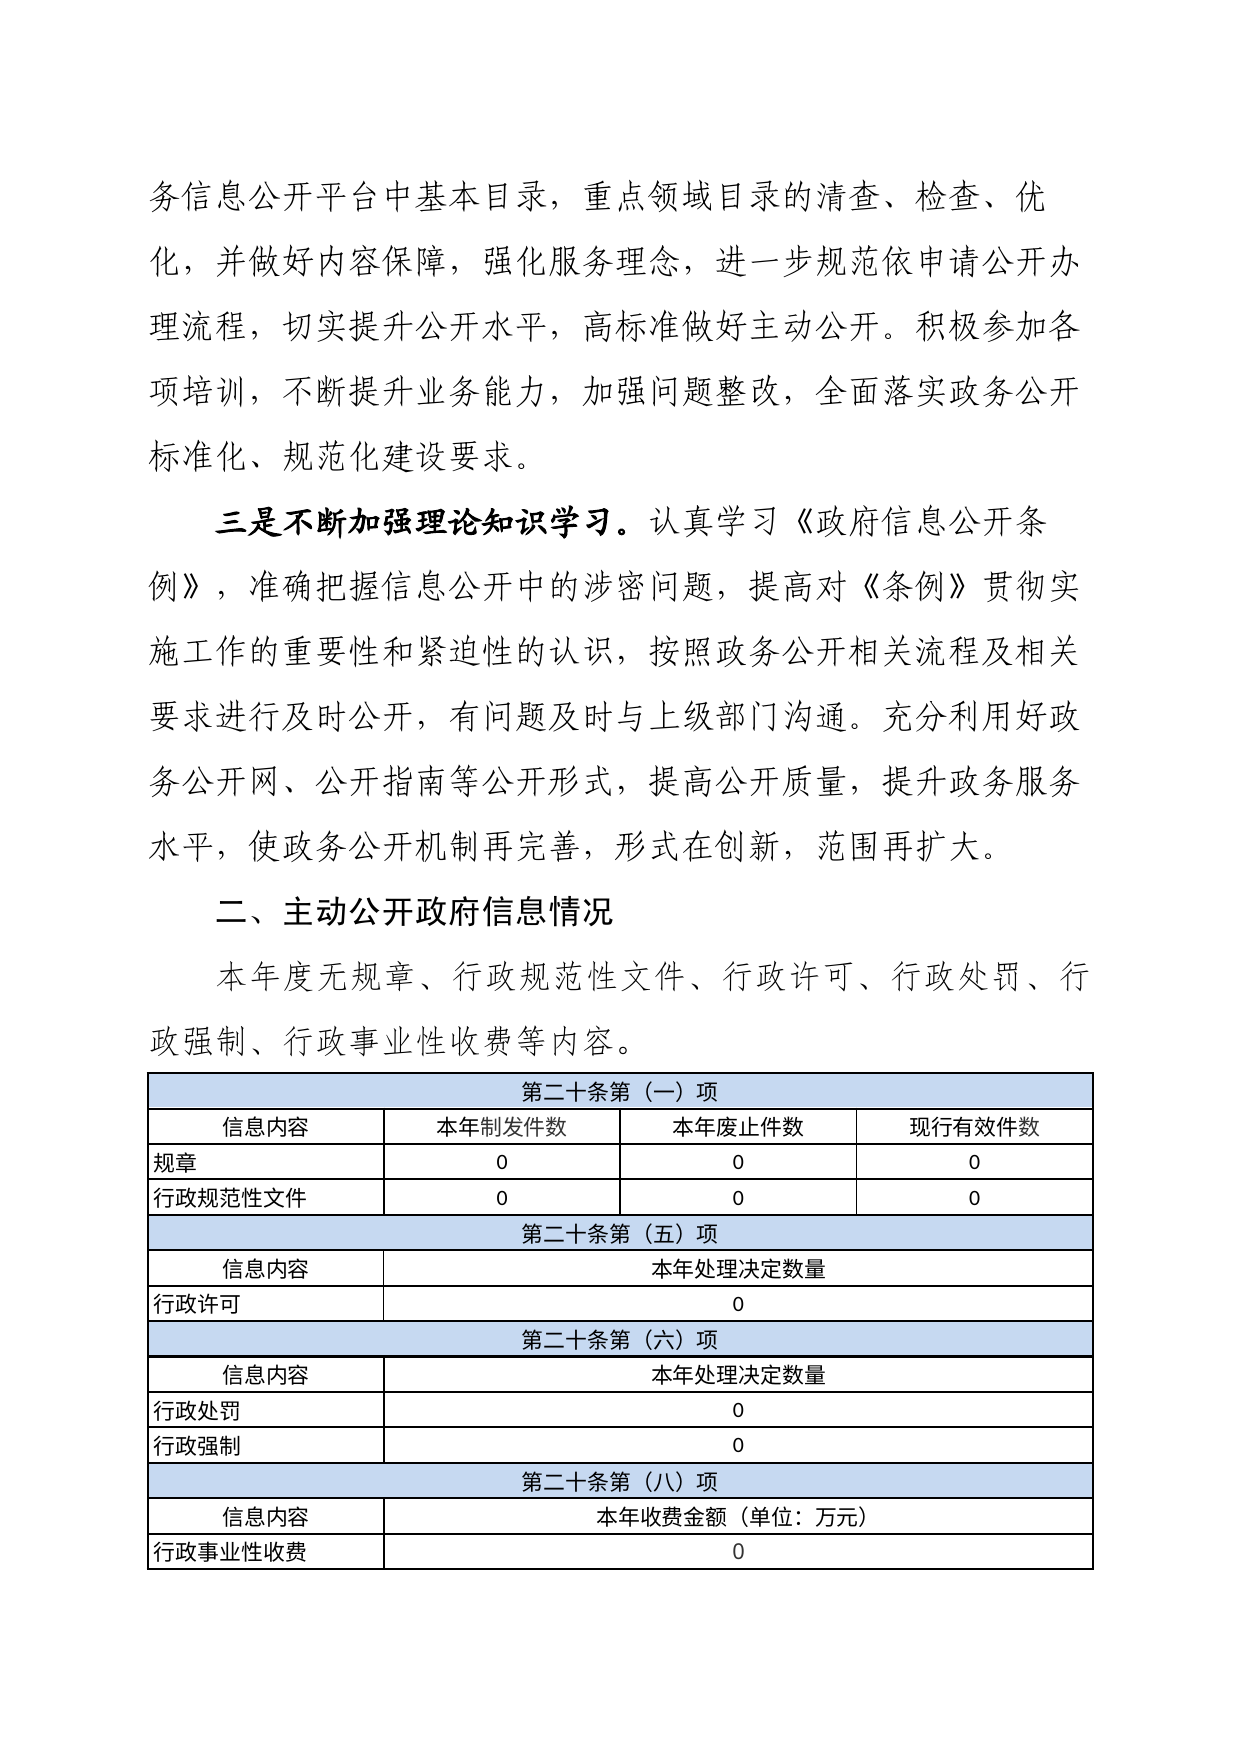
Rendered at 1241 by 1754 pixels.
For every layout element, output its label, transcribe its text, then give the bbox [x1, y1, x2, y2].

table_cell 本年废止件数 [621, 1110, 856, 1143]
table_cell 本年制发件数 [385, 1110, 619, 1143]
table_cell 0 [385, 1145, 619, 1178]
table_cell 现行有效件数 [857, 1110, 1092, 1143]
table_cell 0 [621, 1180, 856, 1214]
table_cell 行政处罚 [149, 1393, 383, 1426]
table_cell 0 [385, 1393, 1092, 1426]
text 本年度无规章、行政规范性文件、行政许可、行政处罚、行政强制、行政事业性收费等内容。 [148, 942, 1093, 1072]
table_cell 信息内容 [149, 1499, 383, 1532]
table_cell 0 [621, 1145, 856, 1178]
table_cell 本年处理决定数量 [384, 1251, 1092, 1284]
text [148, 162, 1093, 487]
table_cell 信息内容 [149, 1251, 383, 1284]
table_cell 第二十条第（五）项 [149, 1216, 1092, 1249]
text 三是不断加强理论知识学习。认真学习《政府信息公开条例》，准确把握信息公开中的涉密问题，提高对《条例》贯彻实施工作的重要性和紧迫性的认识，按照政务公开相关流程及相关要求进行及时公开，有问题及时与上级部门沟通。充分利用好政务公开网、公开指南等公开形式，提高公开质量，提升政务服务水平，使政务公开机制再完善，形式在创新，范围再扩大。 [148, 487, 1093, 877]
table_cell 0 [385, 1180, 619, 1214]
table_cell 0 [385, 1535, 1092, 1568]
table_cell 行政许可 [149, 1287, 383, 1320]
table_cell 第二十条第（六）项 [149, 1322, 1092, 1355]
table_cell 0 [384, 1287, 1092, 1320]
table_cell 0 [385, 1428, 1092, 1462]
table_cell 信息内容 [149, 1358, 383, 1391]
table_cell 规章 [149, 1145, 383, 1178]
table_cell 信息内容 [149, 1110, 383, 1143]
text 二、主动公开政府信息情况 [148, 877, 1093, 942]
table_cell 第二十条第（八）项 [149, 1464, 1092, 1497]
table_cell 0 [857, 1180, 1092, 1214]
table_cell 行政强制 [149, 1428, 383, 1462]
table_header 第二十条第（一）项 [149, 1074, 1092, 1107]
table_cell 本年处理决定数量 [385, 1358, 1092, 1391]
table_cell 0 [857, 1145, 1092, 1178]
table_cell 行政规范性文件 [149, 1180, 383, 1214]
table_cell 本年收费金额（单位：万元） [385, 1499, 1092, 1532]
table_cell 行政事业性收费 [149, 1535, 383, 1568]
